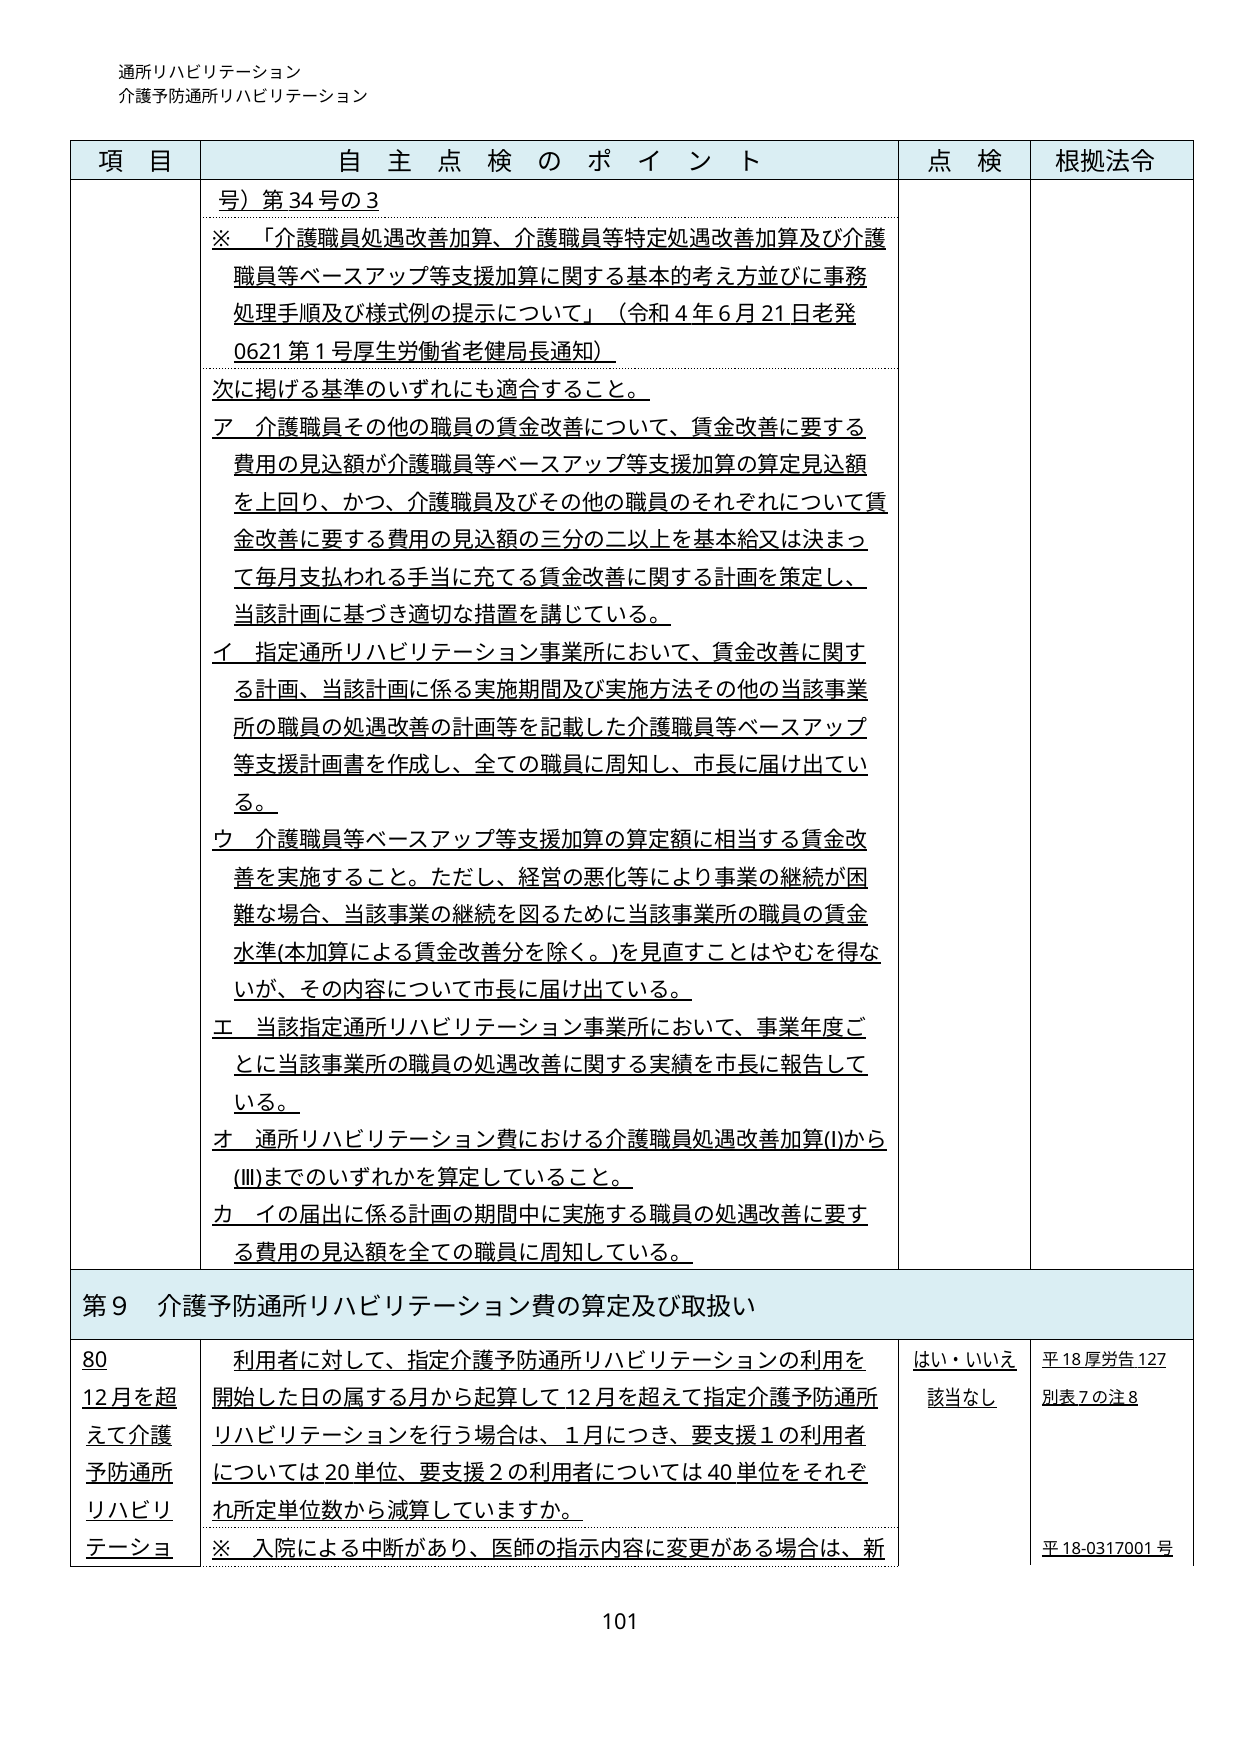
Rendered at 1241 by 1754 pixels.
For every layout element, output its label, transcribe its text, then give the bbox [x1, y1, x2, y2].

table_header 根拠法令 [1031, 141, 1193, 179]
table_header 自 主 点 検 の ポ イ ン ト [201, 141, 898, 179]
table_header 項 目 [71, 141, 200, 179]
table_header 点 検 [899, 141, 1030, 179]
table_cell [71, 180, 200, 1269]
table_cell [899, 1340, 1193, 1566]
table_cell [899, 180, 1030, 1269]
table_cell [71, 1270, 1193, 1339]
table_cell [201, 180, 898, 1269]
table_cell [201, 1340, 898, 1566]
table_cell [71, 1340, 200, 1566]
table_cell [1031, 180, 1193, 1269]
